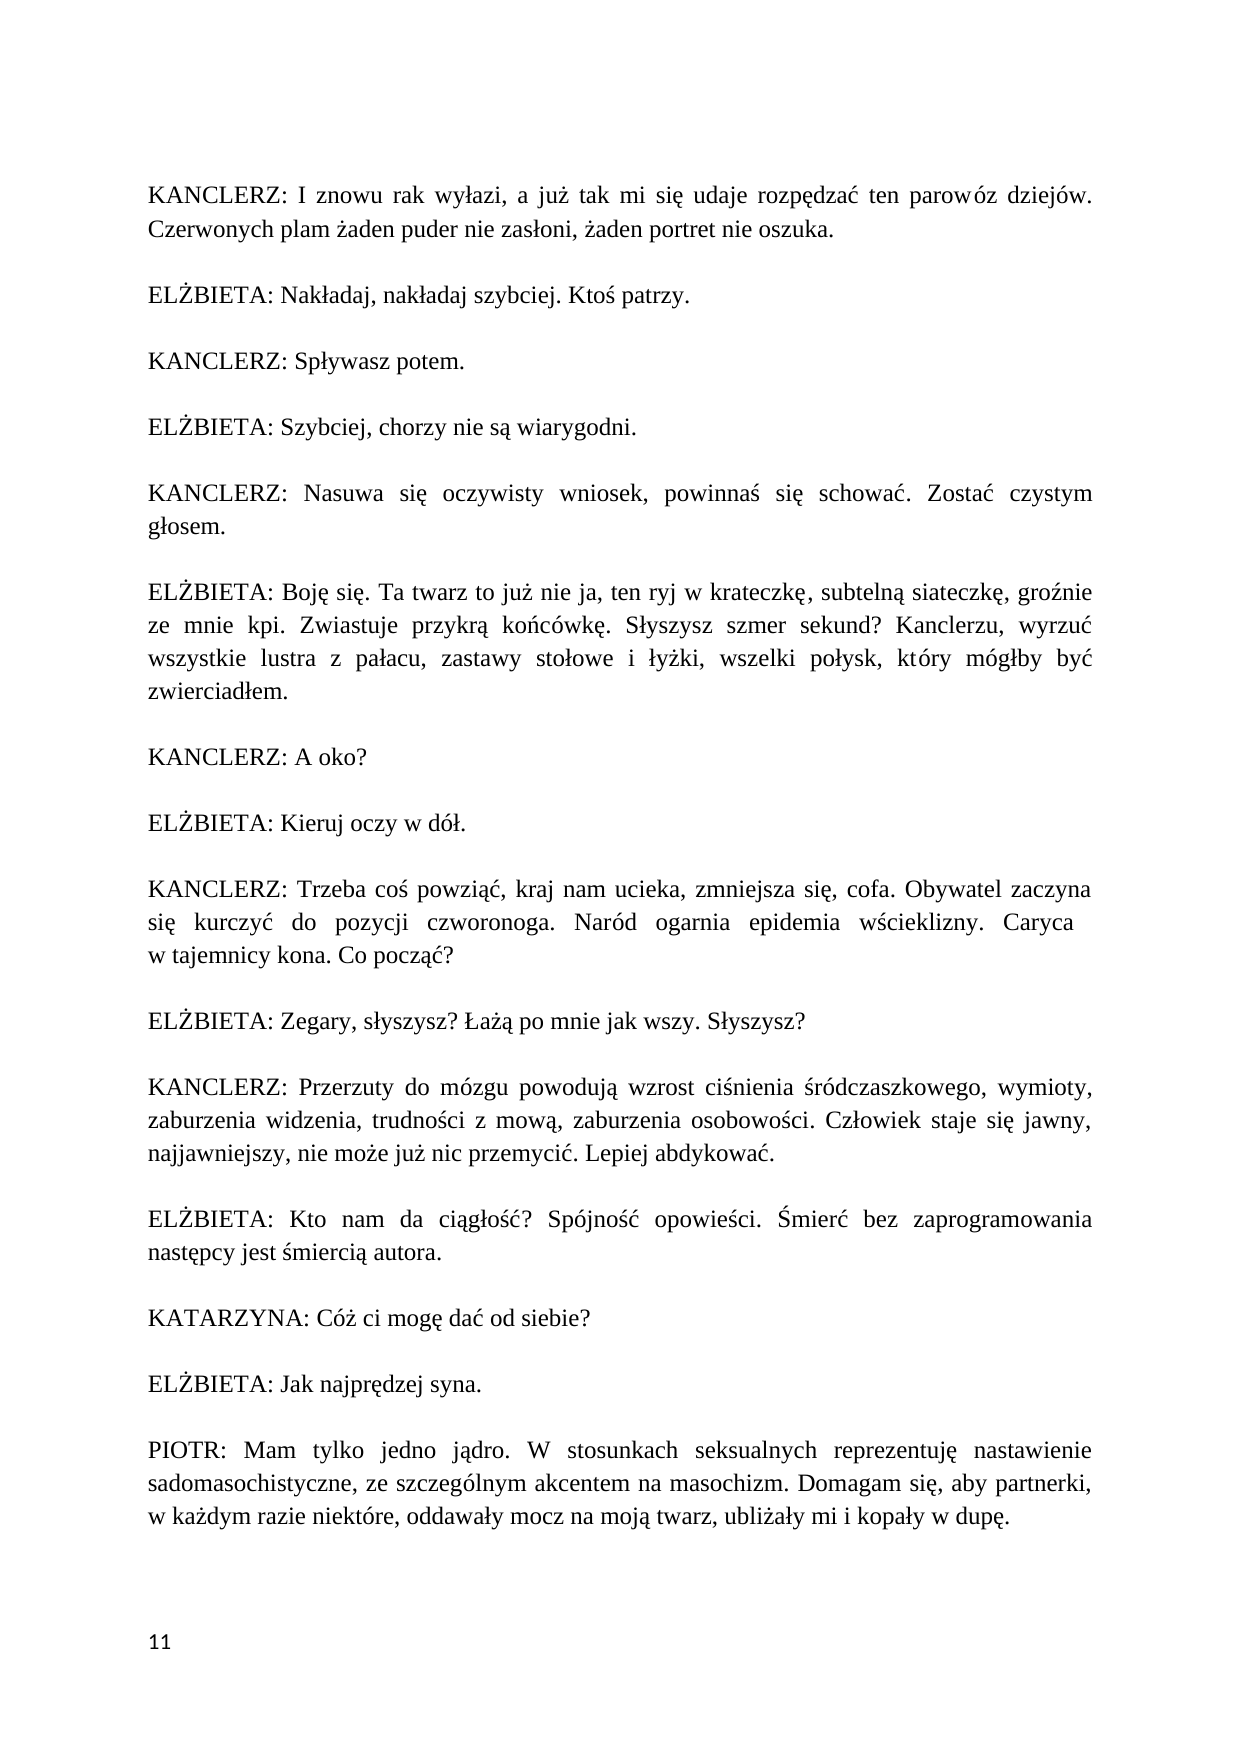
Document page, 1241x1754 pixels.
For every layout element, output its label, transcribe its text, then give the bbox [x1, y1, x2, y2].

text ELŻBIETA: Kieruj oczy w dół. [148, 808, 1093, 837]
subtitle ELŻBIETA: Nakładaj, nakładaj szybciej. Ktoś patrzy. [148, 280, 1093, 308]
text ELŻBIETA: Jak najprędzej syna. [148, 1369, 1093, 1398]
subtitle KANCLERZ: Spływasz potem. [148, 346, 1093, 374]
text ELŻBIETA: Boję się. Ta twarz to już nie ja, ten ryj w krateczkę, subtelną siateczkę, groźnie ze mnie kpi. Zwiastuje przykrą końcówkę. Słyszysz szmer sekund? Kanclerzu, wyrzuć wszystkie lustra z pałacu, zastawy stołowe i łyżki, wszelki połysk, który mógłby być zwierciadłem. [148, 577, 1093, 705]
text KANCLERZ: Przerzuty do mózgu powodują wzrost ciśnienia śródczaszkowego, wymioty, zaburzenia widzenia, trudności z mową, zaburzenia osobowości. Człowiek staje się jawny, najjawniejszy, nie może już nic przemycić. Lepiej abdykować. [148, 1072, 1093, 1167]
subtitle ELŻBIETA: Szybciej, chorzy nie są wiarygodni. [148, 412, 1093, 441]
text PIOTR: Mam tylko jedno jądro. W stosunkach seksualnych reprezentuję nastawienie sadomasochistyczne, ze szczególnym akcentem na masochizm. Domagam się, aby partnerki, w każdym razie niektóre, oddawały mocz na moją twarz, ubliżały mi i kopały w dupę. [148, 1435, 1093, 1530]
text KATARZYNA: Cóż ci mogę dać od siebie? [148, 1303, 1093, 1332]
text KANCLERZ: Trzeba coś powziąć, kraj nam ucieka, zmniejsza się, cofa. Obywatel zaczyna się kurczyć do pozycji czworonoga. Naród ogarnia epidemia wścieklizny. Caryca w tajemnicy kona. Co począć? [148, 874, 1093, 969]
text ELŻBIETA: Zegary, słyszysz? Łażą po mnie jak wszy. Słyszysz? [148, 1006, 1093, 1035]
text KANCLERZ: A oko? [148, 742, 1093, 771]
text ELŻBIETA: Kto nam da ciągłość? Spójność opowieści. Śmierć bez zaprogramowania następcy jest śmiercią autora. [148, 1204, 1093, 1266]
subtitle KANCLERZ: I znowu rak wyłazi, a już tak mi się udaje rozpędzać ten parowóz dziejów. Czerwonych plam żaden puder nie zasłoni, żaden portret nie oszuka. [148, 181, 1093, 242]
text KANCLERZ: Nasuwa się oczywisty wniosek, powinnaś się schować. Zostać czystym głosem. [148, 478, 1093, 539]
